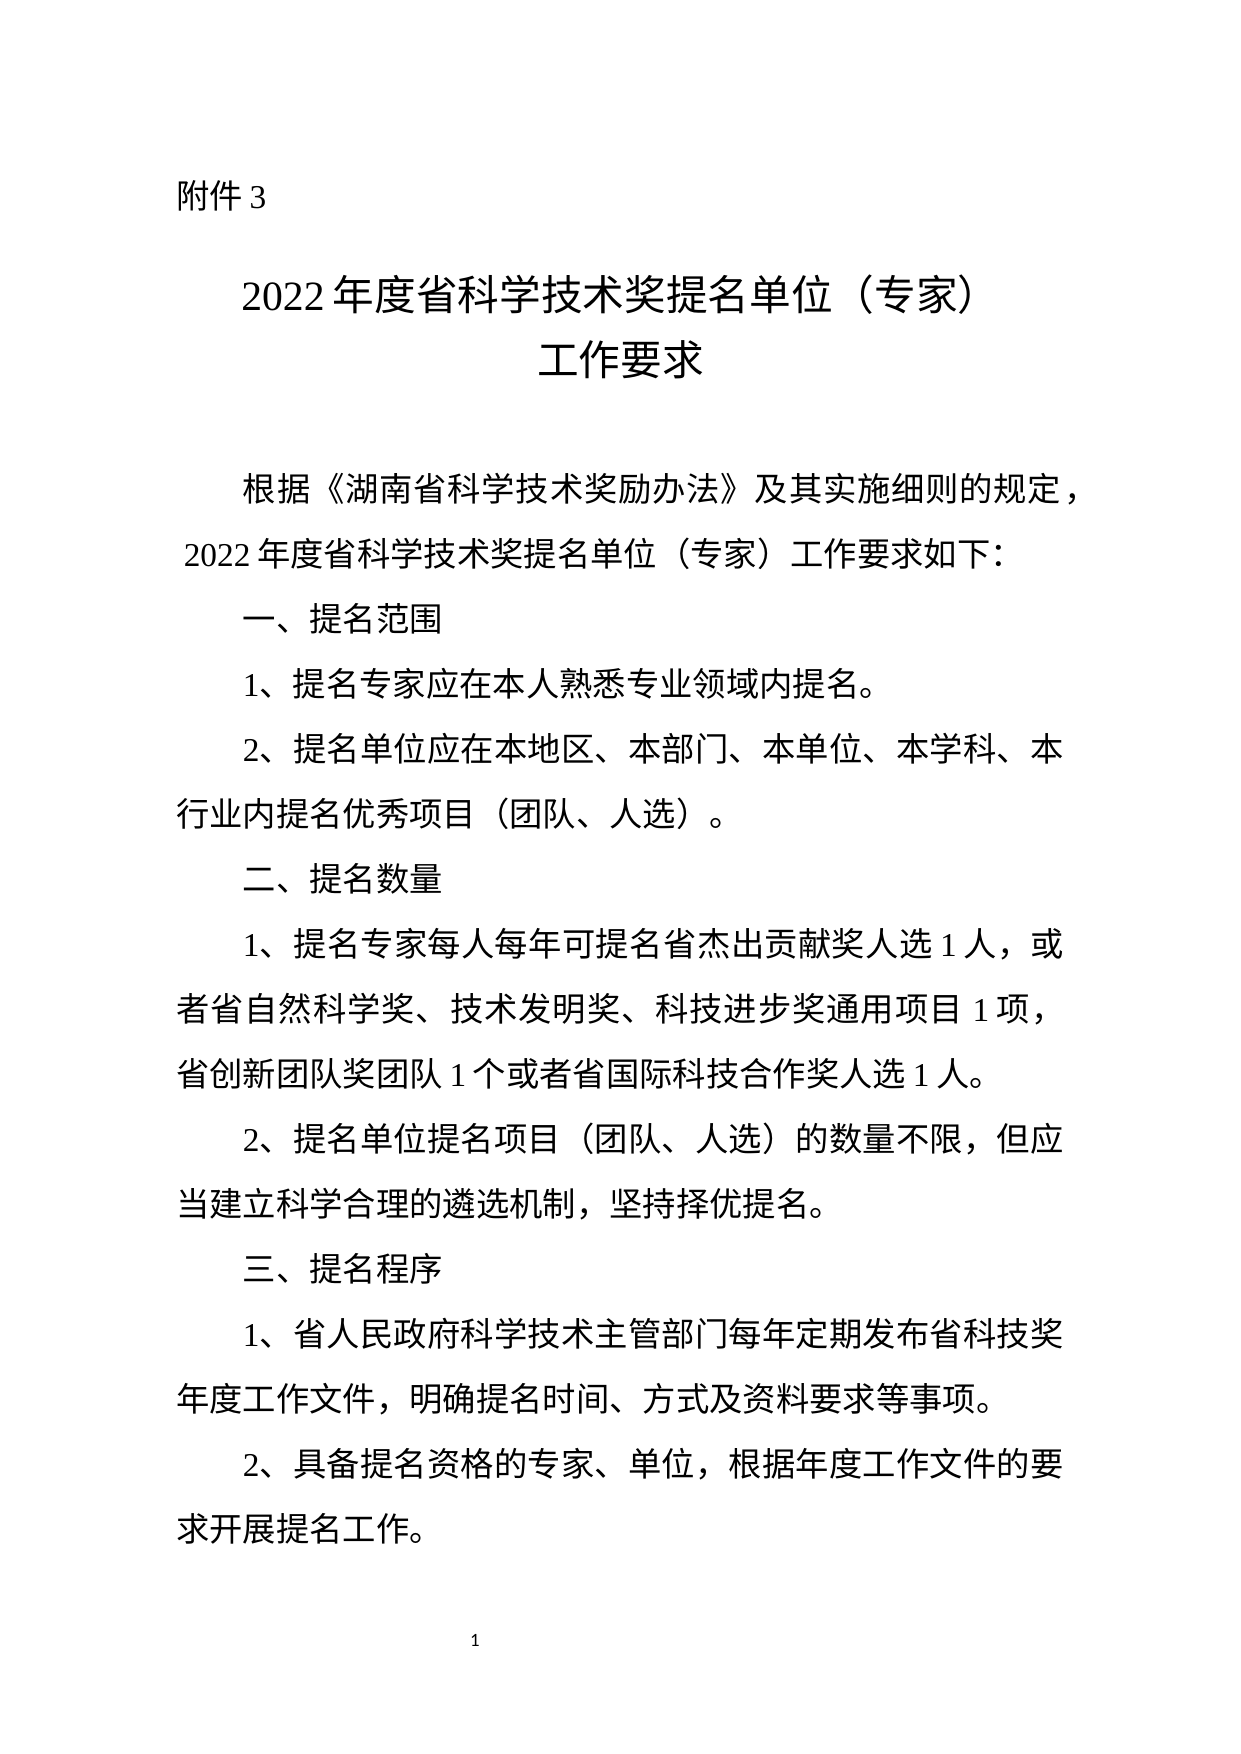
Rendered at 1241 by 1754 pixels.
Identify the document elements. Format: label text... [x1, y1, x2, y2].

text 一、提名范围 [176, 584, 1064, 649]
text 1、省人民政府科学技术主管部门每年定期发布省科技奖年度工作文件，明确提名时间、方式及资料要求等事项。 [176, 1299, 1064, 1429]
text 2、提名单位提名项目（团队、人选）的数量不限，但应当建立科学合理的遴选机制，坚持择优提名。 [176, 1104, 1064, 1234]
text 2022年度省科学技术奖提名单位（专家） [176, 259, 1064, 324]
text 三、提名程序 [176, 1234, 1064, 1299]
text 附件3 [176, 162, 1064, 227]
text 2、提名单位应在本地区、本部门、本单位、本学科、本行业内提名优秀项目（团队、人选）。 [176, 714, 1064, 844]
text 2、具备提名资格的专家、单位，根据年度工作文件的要求开展提名工作。 [176, 1429, 1064, 1559]
text 二、提名数量 [176, 844, 1064, 909]
text 工作要求 [176, 324, 1064, 389]
text 1、提名专家应在本人熟悉专业领域内提名。 [176, 649, 1064, 714]
text 根据《湖南省科学技术奖励办法》及其实施细则的规定， 2022年度省科学技术奖提名单位（专家）工作要求如下： [176, 454, 1064, 584]
text 1、提名专家每人每年可提名省杰出贡献奖人选1人，或者省自然科学奖、技术发明奖、科技进步奖通用项目1项，省创新团队奖团队1个或者省国际科技合作奖人选1人。 [176, 909, 1064, 1104]
